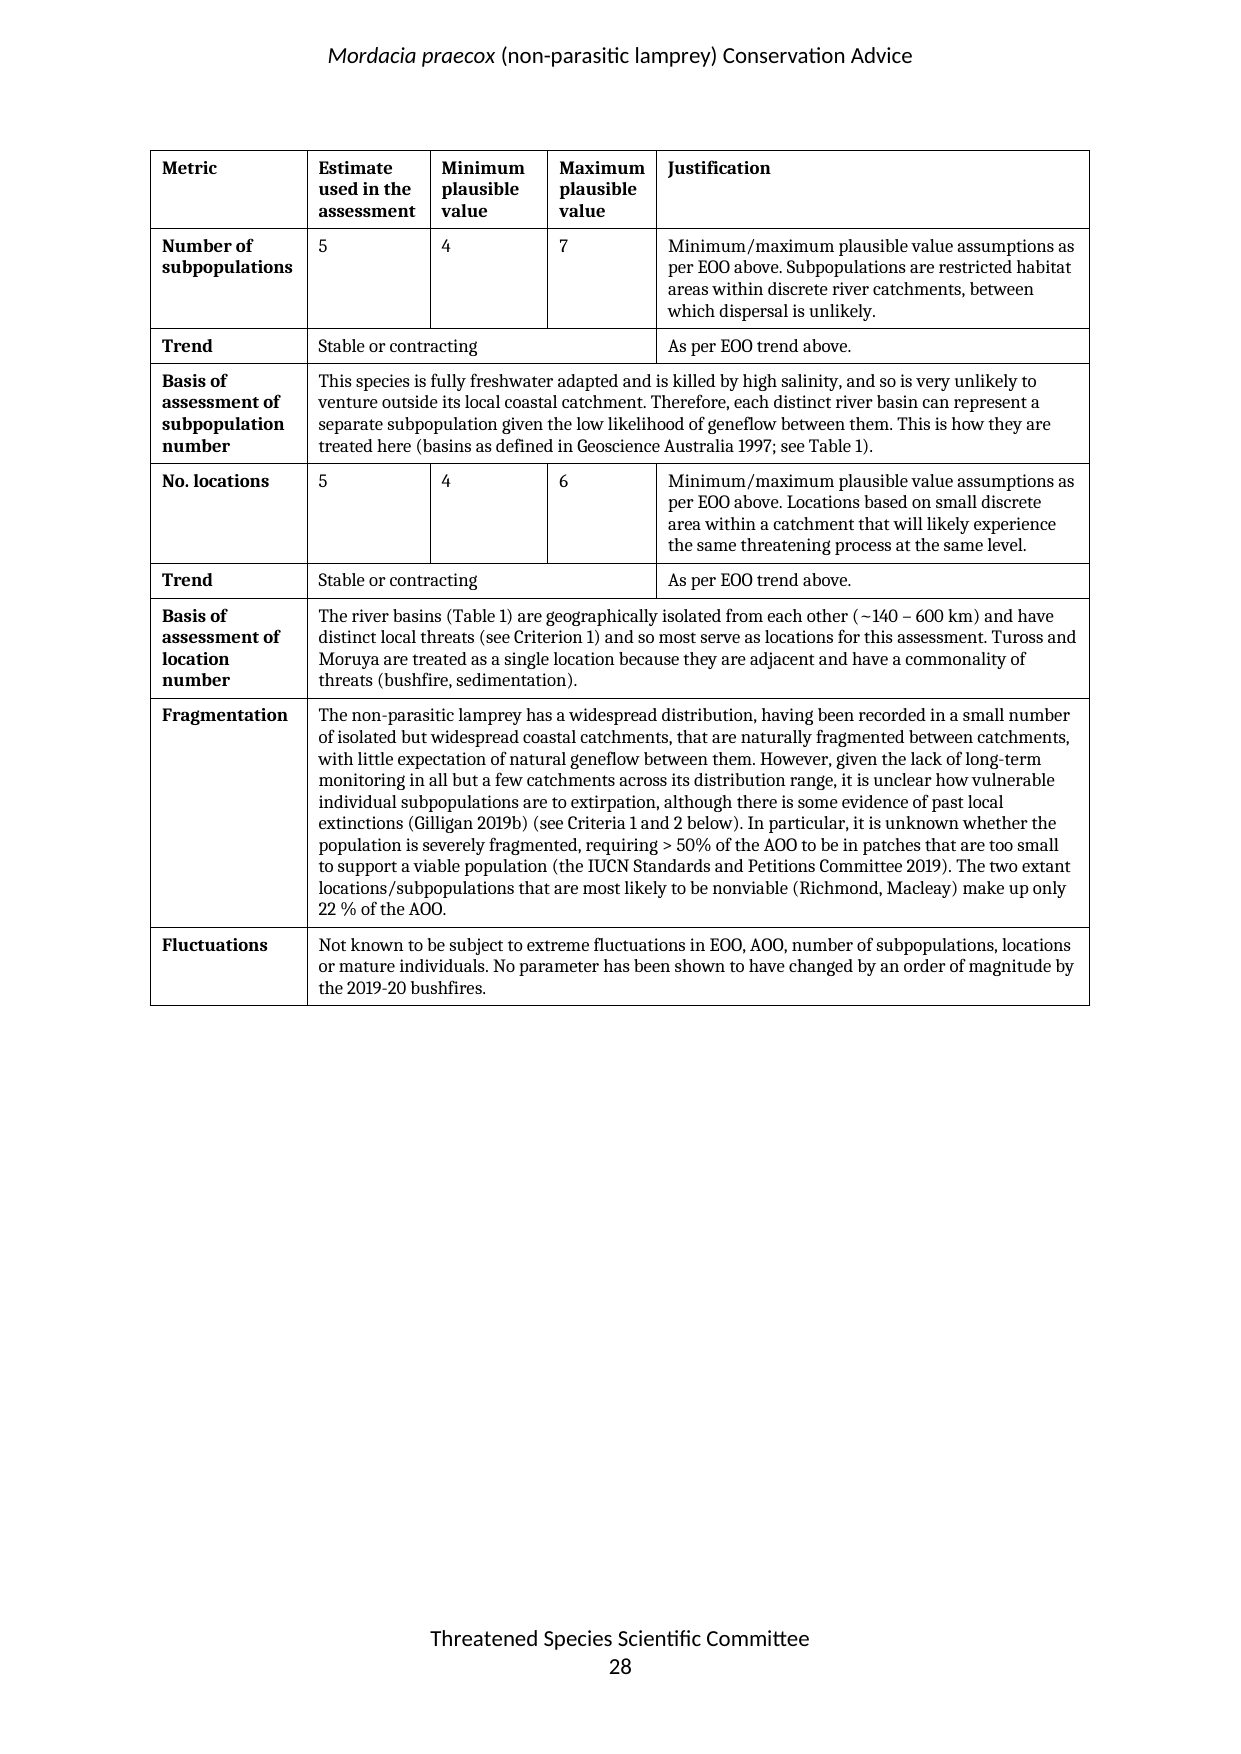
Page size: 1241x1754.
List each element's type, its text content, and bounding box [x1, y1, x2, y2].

table_cell 6 [548, 464, 656, 563]
table_cell No. locations [151, 464, 307, 563]
table_cell Trend [151, 329, 307, 363]
table_cell Basis of assessment of location number [151, 599, 307, 698]
table_cell 5 [308, 229, 430, 328]
table_cell 7 [548, 229, 656, 328]
table_cell Stable or contracting [308, 329, 656, 363]
table_cell Fragmentation [151, 699, 307, 927]
table_cell Fluctuations [151, 928, 307, 1005]
table_cell 4 [431, 229, 547, 328]
table_header Minimum plausible value [431, 151, 547, 228]
table_header Maximum plausible value [548, 151, 656, 228]
table_cell 4 [431, 464, 547, 563]
table_cell As per EOO trend above. [657, 564, 1089, 598]
table_cell Not known to be subject to extreme fluctuations in EOO, AOO, number of subpopulations, locations or mature individuals. No parameter has been shown to have changed by an order of magnitude by the 2019-20 bushfires. [308, 928, 1089, 1005]
table_cell Trend [151, 564, 307, 598]
table_header Metric [151, 151, 307, 228]
table_cell The river basins (Table 1) are geographically isolated from each other (~140 – 600 km) and have distinct local threats (see Criterion 1) and so most serve as locations for this assessment. Tuross and Moruya are treated as a single location because they are adjacent and have a commonality of threats (bushfire, sedimentation). [308, 599, 1089, 698]
table_cell This species is fully freshwater adapted and is killed by high salinity, and so is very unlikely to venture outside its local coastal catchment. Therefore, each distinct river basin can represent a separate subpopulation given the low likelihood of geneflow between them. This is how they are treated here (basins as defined in Geoscience Australia 1997; see Table 1). [308, 364, 1089, 463]
table_cell Minimum/maximum plausible value assumptions as per EOO above. Subpopulations are restricted habitat areas within discrete river catchments, between which dispersal is unlikely. [657, 229, 1089, 328]
table_cell Minimum/maximum plausible value assumptions as per EOO above. Locations based on small discrete area within a catchment that will likely experience the same threatening process at the same level. [657, 464, 1089, 563]
table_header Estimate used in the assessment [308, 151, 430, 228]
table_cell 5 [308, 464, 430, 563]
table_header Justification [657, 151, 1089, 228]
table_cell Basis of assessment of subpopulation number [151, 364, 307, 463]
table_cell The non-parasitic lamprey has a widespread distribution, having been recorded in a small number of isolated but widespread coastal catchments, that are naturally fragmented between catchments, with little expectation of natural geneflow between them. However, given the lack of long-term monitoring in all but a few catchments across its distribution range, it is unclear how vulnerable individual subpopulations are to extirpation, although there is some evidence of past local extinctions (Gilligan 2019b) (see Criteria 1 and 2 below). In particular, it is unknown whether the population is severely fragmented, requiring > 50% of the AOO to be in patches that are too small to support a viable population (the IUCN Standards and Petitions Committee 2019). The two extant locations/subpopulations that are most likely to be nonviable (Richmond, Macleay) make up only 22 % of the AOO. [308, 699, 1089, 927]
table_cell As per EOO trend above. [657, 329, 1089, 363]
table_cell Number of subpopulations [151, 229, 307, 328]
table_cell Stable or contracting [308, 564, 656, 598]
